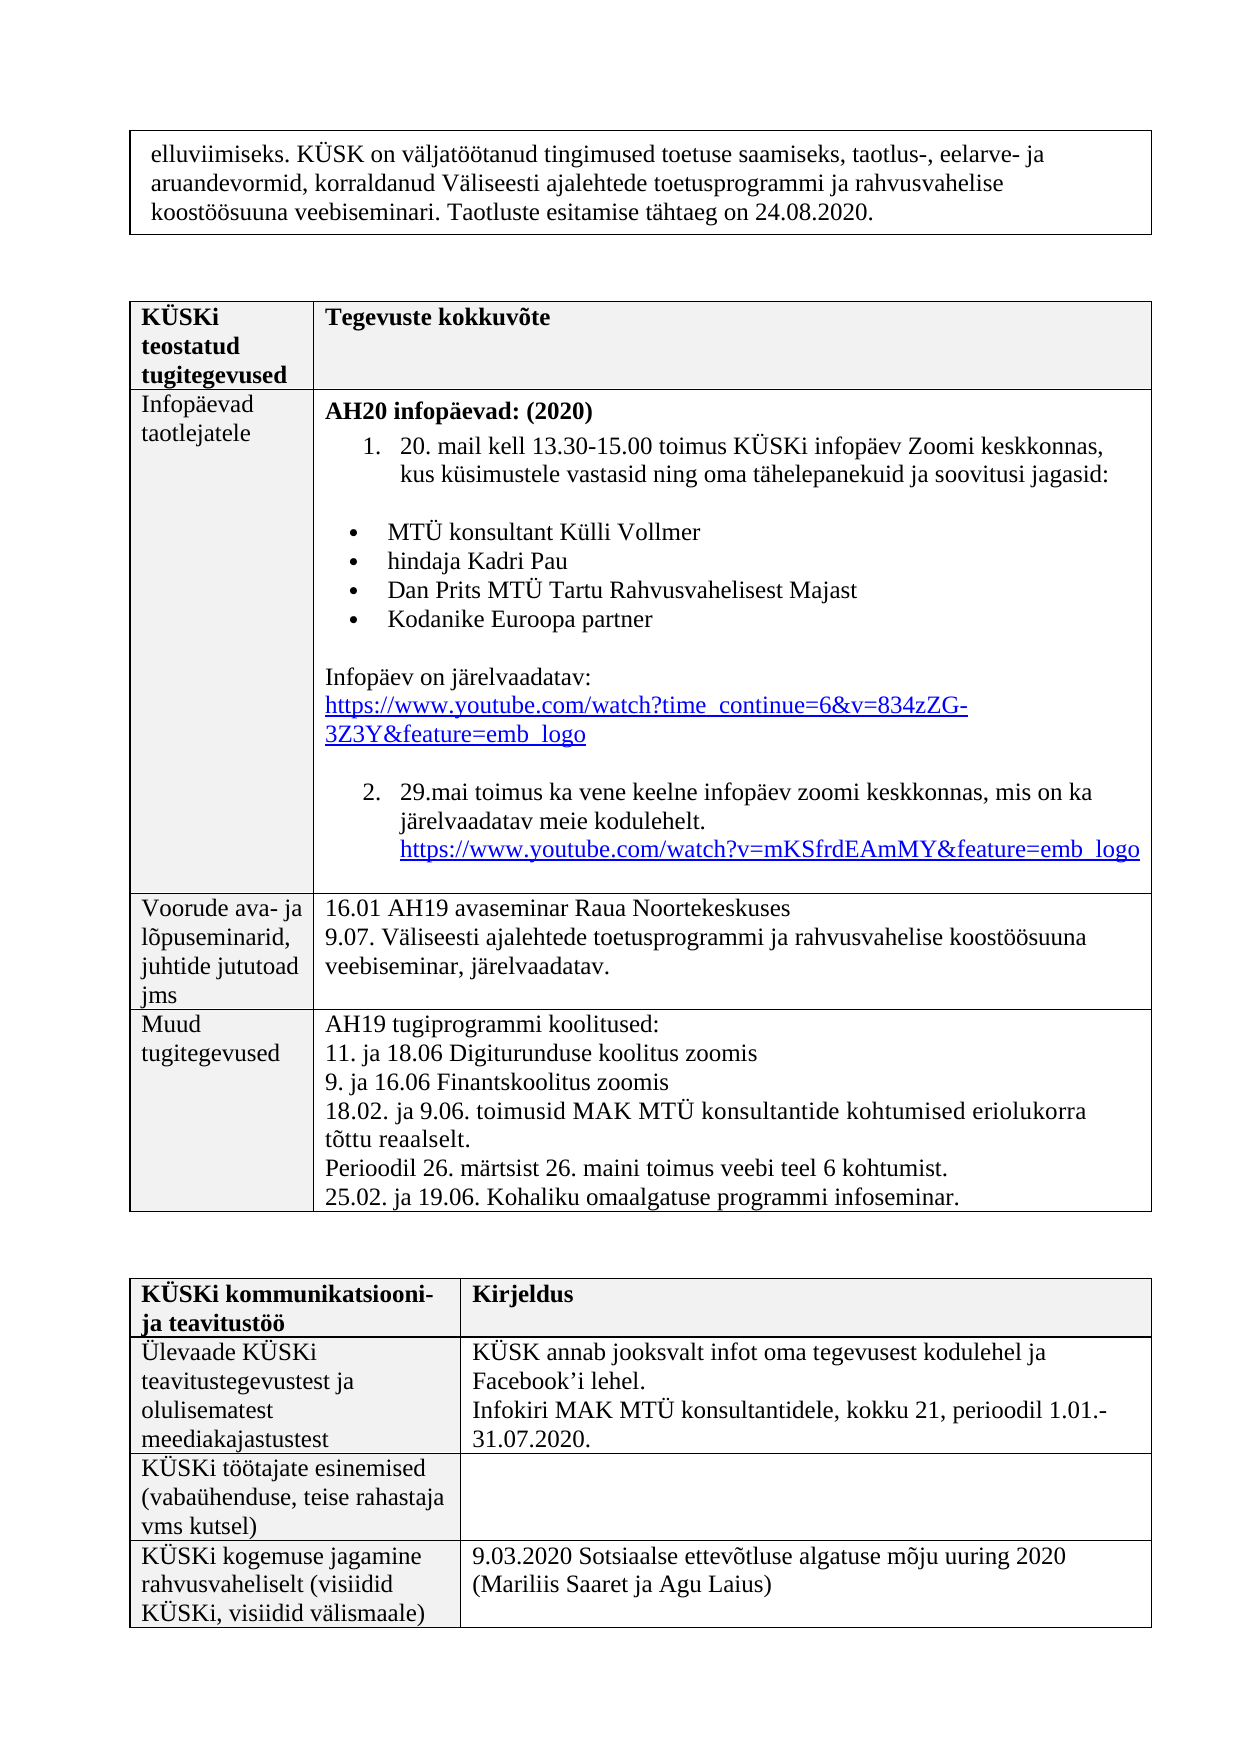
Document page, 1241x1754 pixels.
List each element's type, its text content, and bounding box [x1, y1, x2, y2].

table_cell KÜSK annab jooksvalt infot oma tegevusest kodulehel ja Facebook’i lehel. Infokiri MAK MTÜ konsultantidele, kokku 21, perioodil 1.01.-31.07.2020. [461, 1338, 1151, 1452]
table_header KÜSKi kommunikatsiooni- ja teavitustöö [131, 1279, 460, 1336]
table_cell Infopäevad taotlejatele [131, 390, 313, 892]
table_header Tegevuste kokkuvõte [314, 302, 1151, 388]
table_cell Muud tugitegevused [131, 1010, 313, 1211]
table_header Kirjeldus [461, 1279, 1151, 1336]
table_header KÜSKi teostatud tugitegevused [131, 302, 313, 388]
table_cell KÜSKi töötajate esinemised (vabaühenduse, teise rahastaja vms kutsel) [131, 1454, 460, 1540]
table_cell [131, 131, 1151, 234]
table_cell Ülevaade KÜSKi teavitustegevustest ja olulisematest meediakajastustest [131, 1338, 460, 1452]
table_cell AH20 infopäevad: (2020) 20. mail kell 13.30-15.00 toimus KÜSKi infopäev Zoomi keskkonnas, kus küsimustele vastasid ning oma tähelepanekuid ja soovitusi jagasid: MTÜ konsultant Külli Vollmer hindaja Kadri Pau Dan Prits MTÜ Tartu Rahvusvahelisest Majast Kodanike Euroopa partner Infopäev on järelvaadatav: https://www.youtube.com/watch?time_continue=6&v=834zZG-3Z3Y&feature=emb_logo 29.mai toimus ka vene keelne infopäev zoomi keskkonnas, mis on ka järelvaadatav meie kodulehelt. https://www.youtube.com/watch?v=mKSfrdEAmMY&feature=emb_logo [314, 390, 1151, 892]
table_cell 16.01 AH19 avaseminar Raua Noortekeskuses 9.07. Väliseesti ajalehtede toetusprogrammi ja rahvusvahelise koostöösuuna veebiseminar, järelvaadatav. [314, 894, 1151, 1008]
table_cell KÜSKi kogemuse jagamine rahvusvaheliselt (visiidid KÜSKi, visiidid välismaale) [131, 1541, 460, 1627]
table_cell [461, 1454, 1151, 1540]
table_cell Voorude ava- ja lõpuseminarid, juhtide jututoad jms [131, 894, 313, 1008]
table_cell 9.03.2020 Sotsiaalse ettevõtluse algatuse mõju uuring 2020 (Mariliis Saaret ja Agu Laius) [461, 1541, 1151, 1627]
table_cell AH19 tugiprogrammi koolitused: 11. ja 18.06 Digiturunduse koolitus zoomis 9. ja 16.06 Finantskoolitus zoomis 18.02. ja 9.06. toimusid MAK MTÜ konsultantide kohtumised eriolukorra tõttu reaalselt. Perioodil 26. märtsist 26. maini toimus veebi teel 6 kohtumist. 25.02. ja 19.06. Kohaliku omaalgatuse programmi infoseminar. [314, 1010, 1151, 1211]
